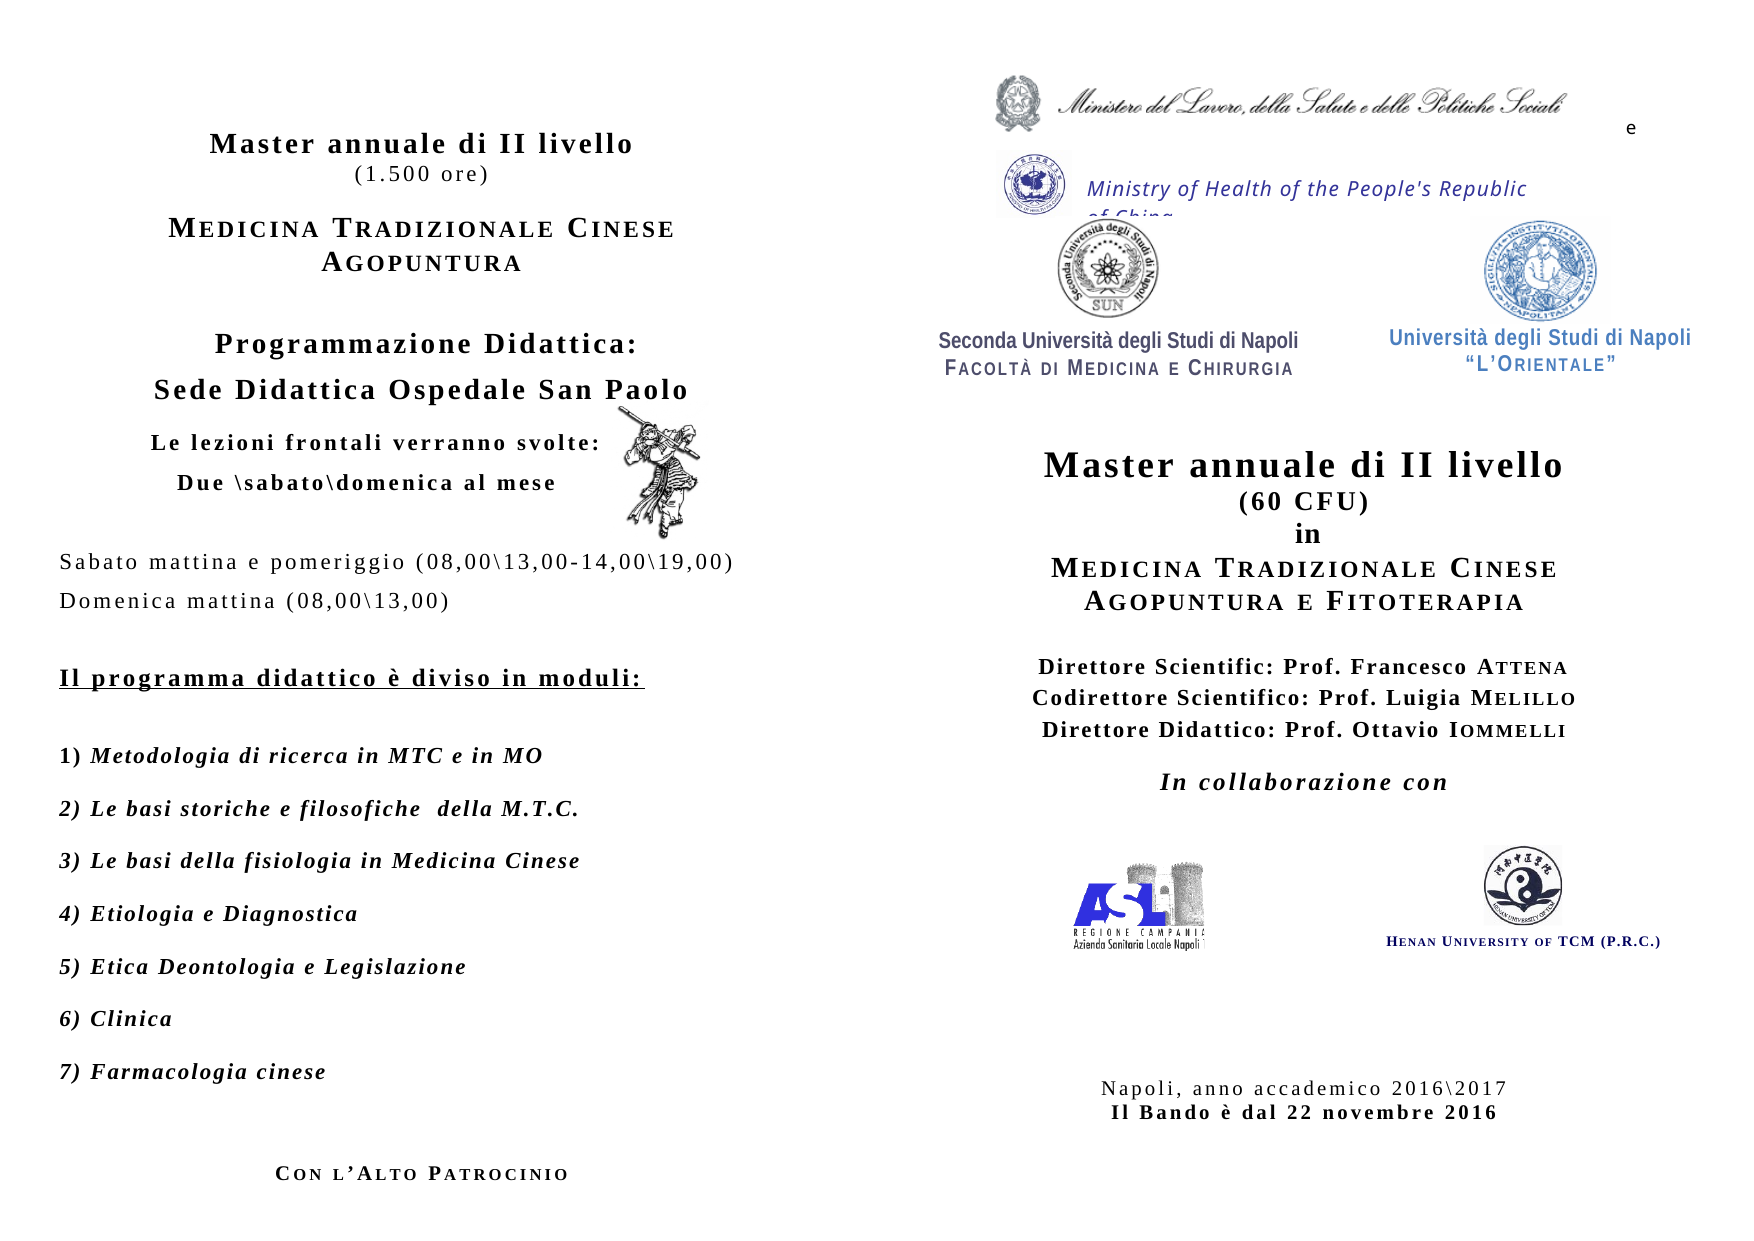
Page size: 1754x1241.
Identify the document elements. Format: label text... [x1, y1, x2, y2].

text Con l’Alto Patrocinio [59, 1161, 783, 1185]
text Il Bando è dal 22 novembre 2016 [942, 1100, 1665, 1124]
text Napoli, anno accademico 2016\2017 [942, 1076, 1665, 1100]
picture [996, 150, 1164, 322]
text Direttore Scientific: Prof. Francesco Attena [942, 653, 1665, 679]
text in [942, 516, 1665, 550]
picture [1470, 216, 1611, 323]
text Domenica mattina (08,00\13,00) [59, 587, 783, 614]
text Master annuale di II livello [59, 127, 783, 160]
text Le lezioni frontali verranno svolte: [59, 429, 783, 456]
title 2) Le basi storiche e filosofiche della M.T.C. [59, 795, 783, 821]
text (1.500 ore) [59, 160, 783, 186]
text Sede Didattica Ospedale San Paolo [59, 372, 783, 405]
picture [959, 71, 1578, 134]
text In collaborazione con [942, 767, 1665, 796]
text Il programma didattico è diviso in moduli: [59, 663, 783, 692]
text Napoli, anno accademico 2016\2017 [1073, 860, 1205, 951]
text Codirettore Scientifico: Prof. Luigia Melillo [942, 684, 1665, 711]
title 7) Farmacologia cinese [59, 1058, 783, 1084]
text Medicina Tradizionale Cinese [59, 211, 783, 244]
picture [610, 456, 709, 469]
text Medicina Tradizionale Cinese [942, 550, 1665, 583]
text Programmazione Didattica: [59, 326, 783, 359]
text Due \sabato\domenica al mese [59, 469, 783, 495]
text (60 CFU) [942, 485, 1665, 516]
picture [610, 495, 709, 543]
text Agopuntura e Fitoterapia [942, 583, 1665, 617]
text Direttore Didattico: Prof. Ottavio Iommelli [942, 716, 1665, 742]
text Master annuale di II livello [942, 442, 1665, 485]
text e [942, 114, 1665, 140]
title 4) Etiologia e Diagnostica [59, 900, 783, 926]
title 6) Clinica [59, 1006, 783, 1032]
title 1) Metodologia di ricerca in MTC e in MO [59, 742, 783, 768]
title 3) Le basi della fisiologia in Medicina Cinese [59, 847, 783, 874]
picture [610, 405, 709, 429]
title 5) Etica Deontologia e Legislazione [59, 953, 783, 979]
text Sabato mattina e pomeriggio (08,00\13,00-14,00\19,00) [59, 548, 783, 574]
text Agopuntura [59, 244, 783, 278]
picture [1483, 845, 1563, 925]
